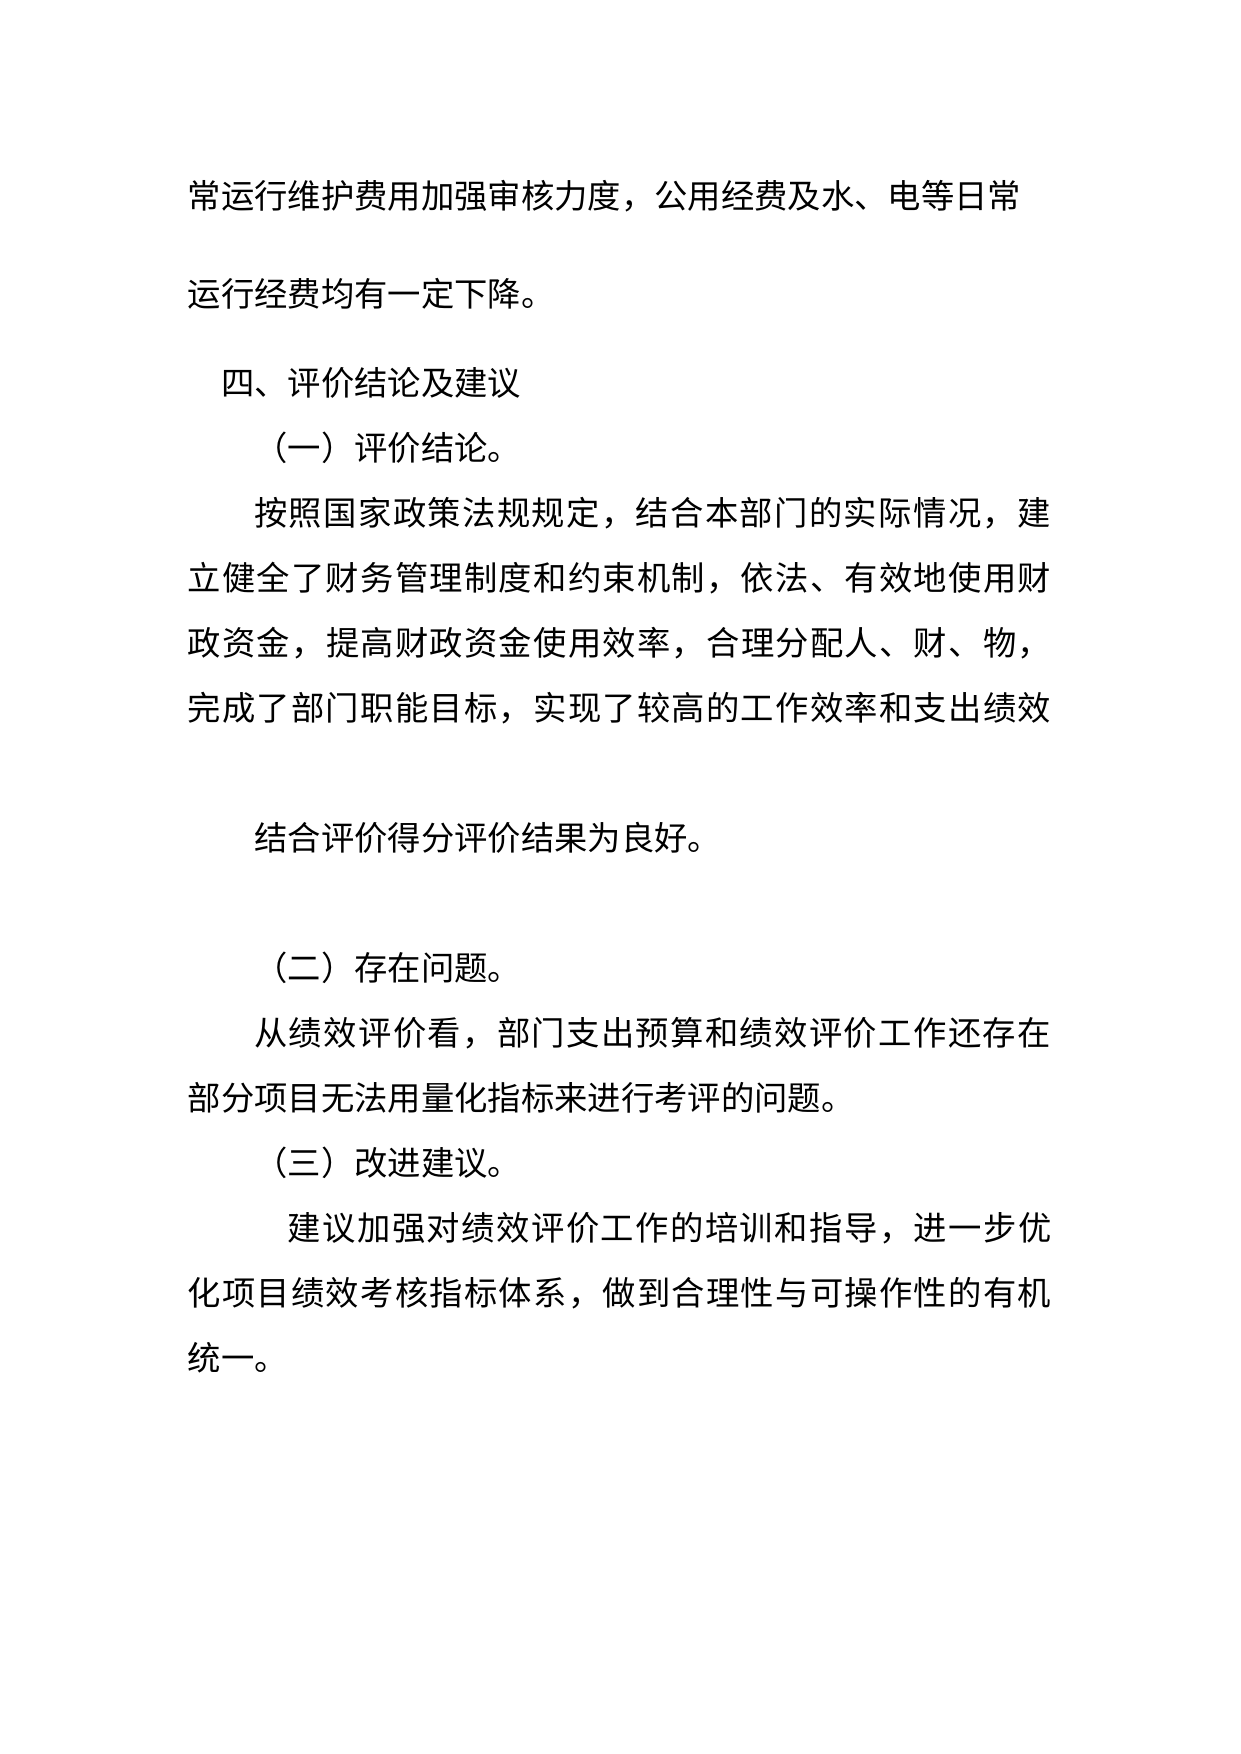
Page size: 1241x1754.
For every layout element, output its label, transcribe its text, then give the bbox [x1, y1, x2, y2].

text 结合评价得分评价结果为良好。 [187, 803, 1053, 868]
text （一）评价结论。 [187, 413, 1053, 478]
list 存在问题。 [187, 933, 1053, 998]
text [187, 162, 1053, 324]
list 从绩效评价看，部门支出预算和绩效评价工作还存在部分项目无法用量化指标来进行考评的问题。 [187, 998, 1053, 1128]
text 四、评价结论及建议 [187, 348, 1053, 413]
text 按照国家政策法规规定，结合本部门的实际情况，建立健全了财务管理制度和约束机制，依法、有效地使用财政资金，提高财政资金使用效率，合理分配人、财、物，完成了部门职能目标，实现了较高的工作效率和支出绩效。 [187, 478, 1053, 803]
list 建议加强对绩效评价工作的培训和指导，进一步优化项目绩效考核指标体系，做到合理性与可操作性的有机统一。 [187, 1193, 1053, 1388]
list （三）改进建议。 [187, 1128, 1053, 1193]
